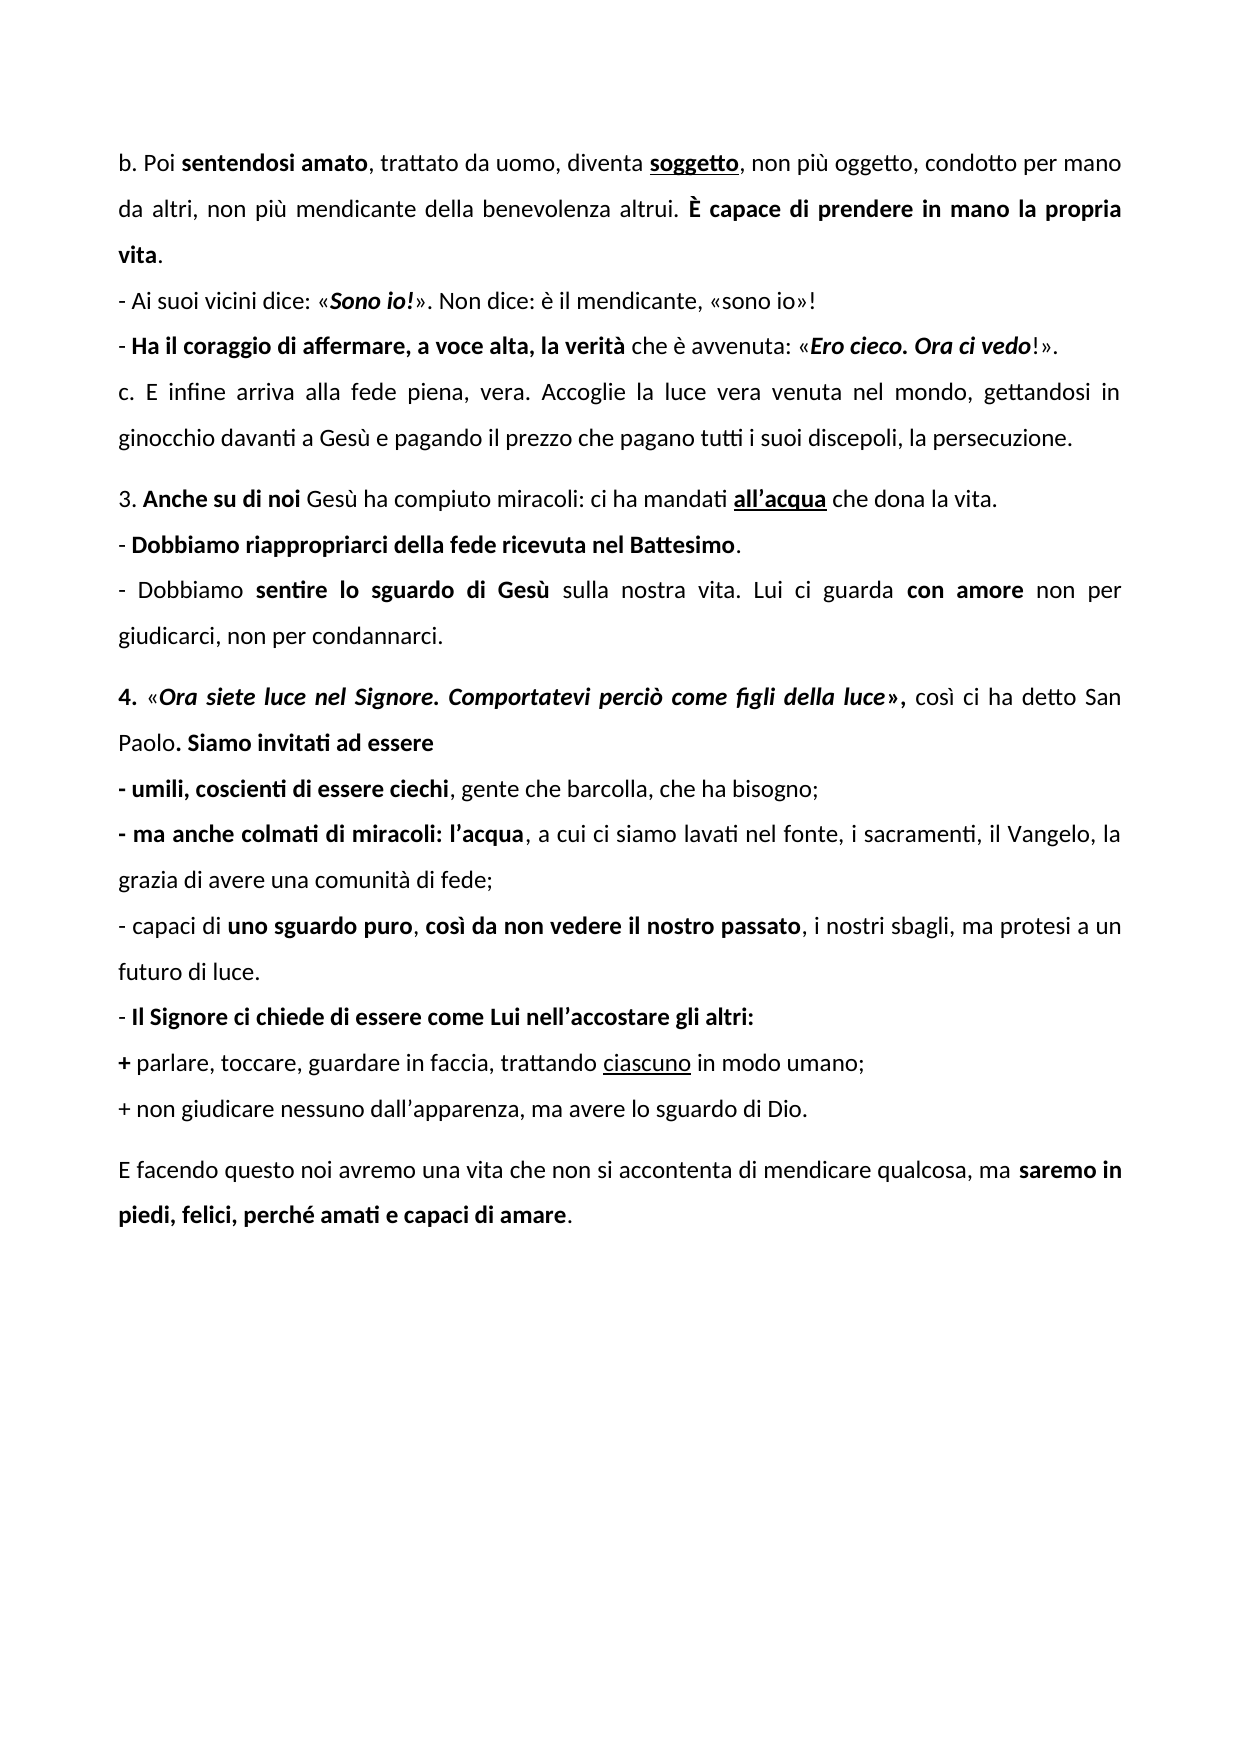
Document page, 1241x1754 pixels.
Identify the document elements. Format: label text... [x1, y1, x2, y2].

text + parlare, toccare, guardare in faccia, trattando ciascuno in modo umano; [118, 1047, 1122, 1078]
text 4. «Ora siete luce nel Signore. Comportatevi perciò come figli della luce», così ci ha detto San Paolo. Siamo invitati ad essere [118, 681, 1122, 757]
text - Ai suoi vicini dice: «Sono io!». Non dice: è il mendicante, «sono io»! [118, 285, 1122, 315]
text 3. Anche su di noi Gesù ha compiuto miracoli: ci ha mandati all’acqua che dona la vita. [118, 483, 1122, 513]
text - Il Signore ci chiede di essere come Lui nell’accostare gli altri: [118, 1001, 1122, 1032]
text - umili, coscienti di essere ciechi, gente che barcolla, che ha bisogno; [118, 773, 1122, 803]
text c. E infine arriva alla fede piena, vera. Accoglie la luce vera venuta nel mondo, gettandosi in ginocchio davanti a Gesù e pagando il prezzo che pagano tutti i suoi discepoli, la persecuzione. [118, 376, 1122, 452]
text E facendo questo noi avremo una vita che non si accontenta di mendicare qualcosa, ma saremo in piedi, felici, perché amati e capaci di amare. [118, 1154, 1122, 1230]
text - Ha il coraggio di affermare, a voce alta, la verità che è avvenuta: «Ero cieco. Ora ci vedo!». [118, 331, 1122, 361]
text - Dobbiamo riappropriarci della fede ricevuta nel Battesimo. [118, 529, 1122, 559]
text b. Poi sentendosi amato, trattato da uomo, diventa soggetto, non più oggetto, condotto per mano da altri, non più mendicante della benevolenza altrui. È capace di prendere in mano la propria vita. [118, 148, 1122, 269]
text - capaci di uno sguardo puro, così da non vedere il nostro passato, i nostri sbagli, ma protesi a un futuro di luce. [118, 910, 1122, 986]
text - ma anche colmati di miracoli: l’acqua, a cui ci siamo lavati nel fonte, i sacramenti, il Vangelo, la grazia di avere una comunità di fede; [118, 818, 1122, 895]
text - Dobbiamo sentire lo sguardo di Gesù sulla nostra vita. Lui ci guarda con amore non per giudicarci, non per condannarci. [118, 574, 1122, 651]
text + non giudicare nessuno dall’apparenza, ma avere lo sguardo di Dio. [118, 1093, 1122, 1123]
